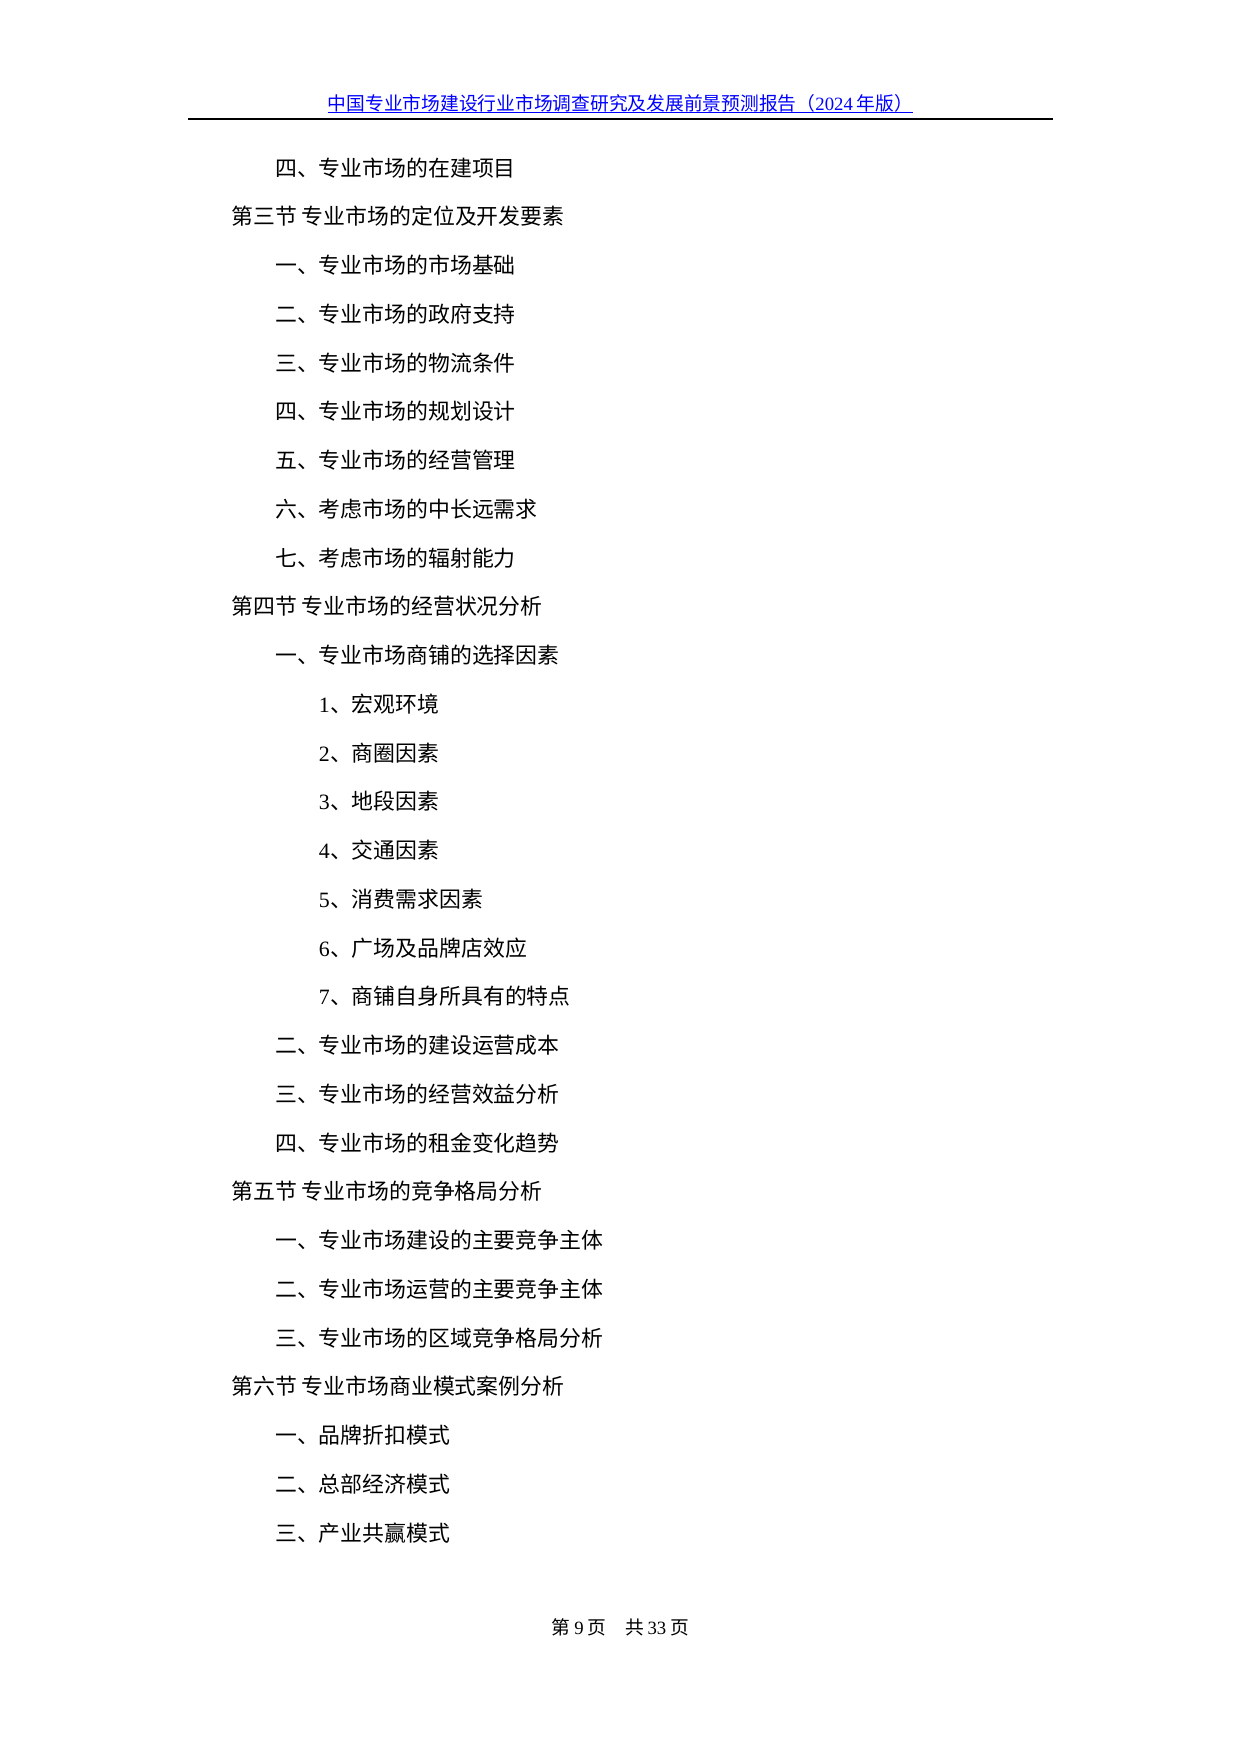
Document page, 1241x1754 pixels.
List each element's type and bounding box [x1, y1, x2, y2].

text [187, 150, 1053, 1548]
